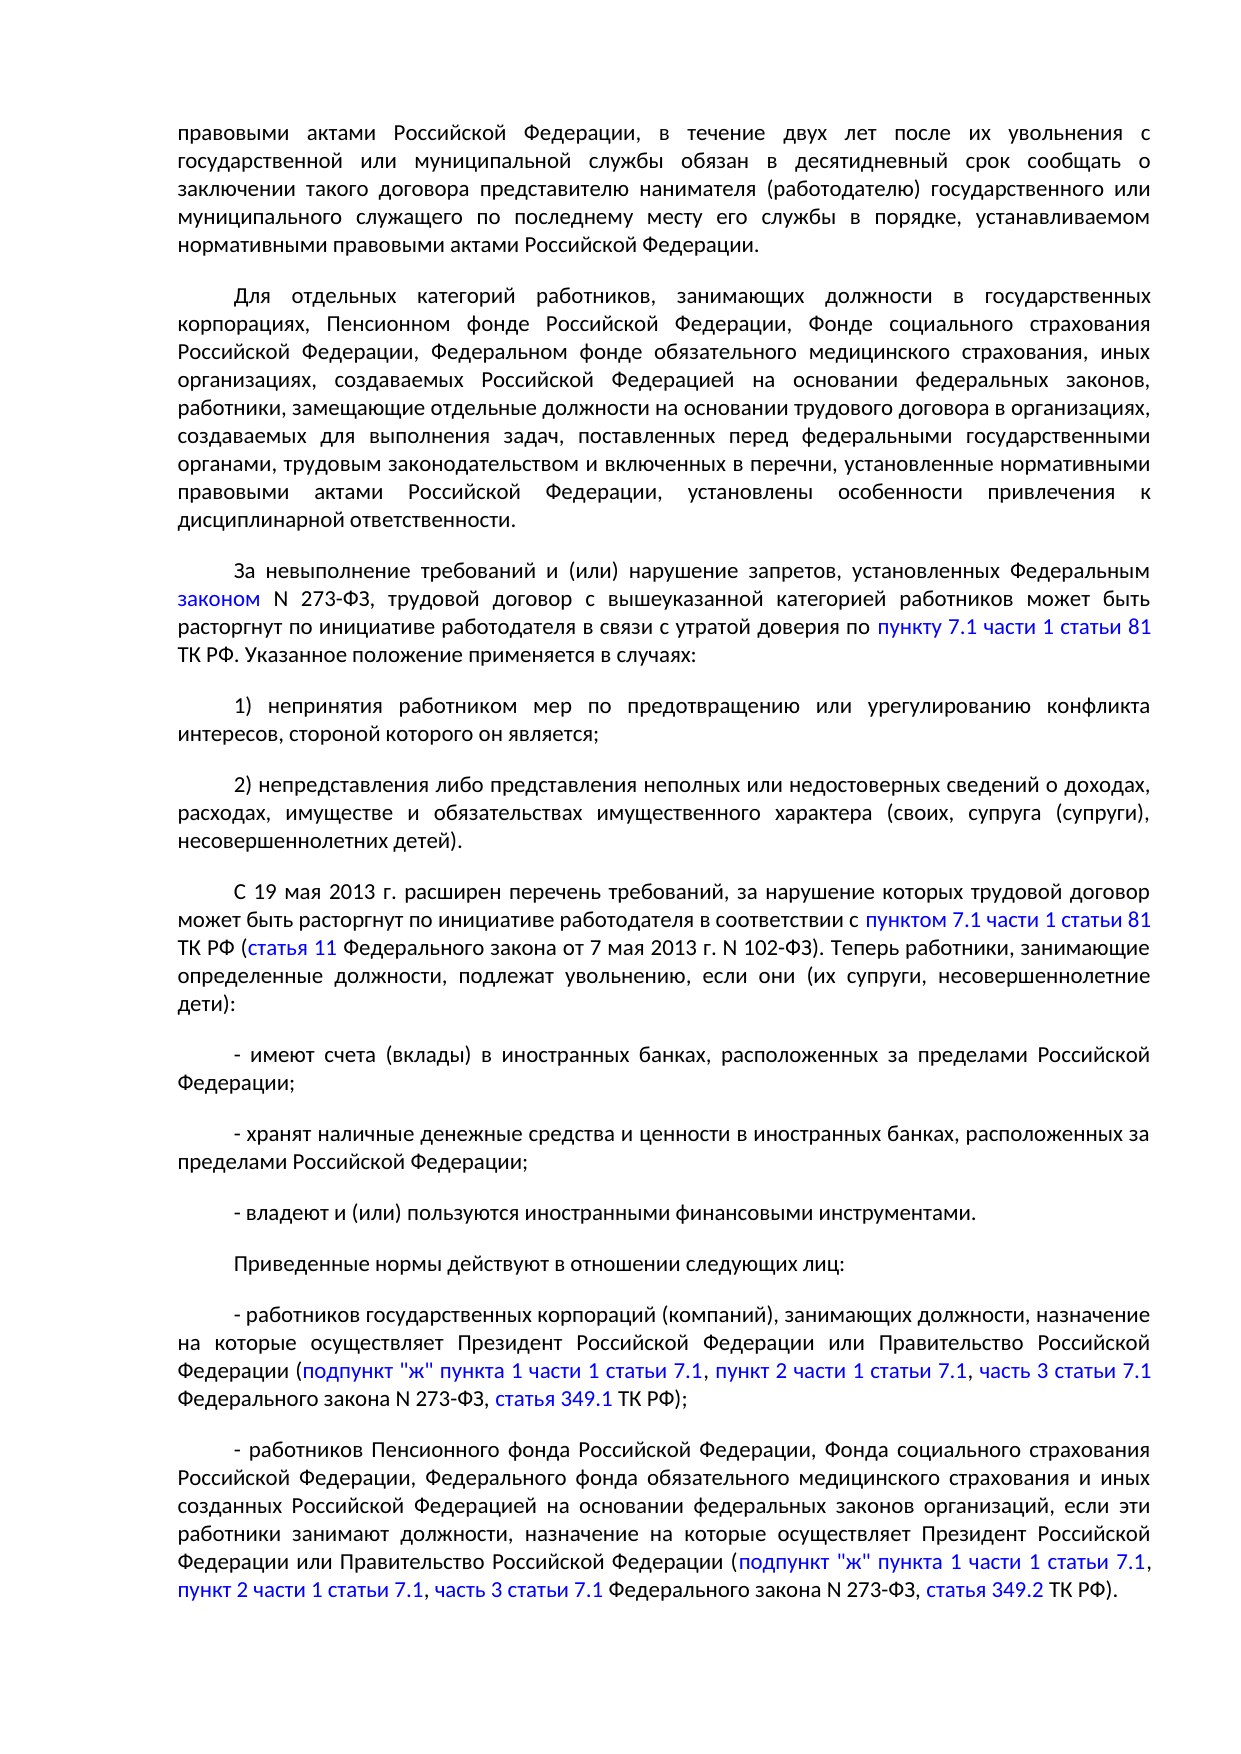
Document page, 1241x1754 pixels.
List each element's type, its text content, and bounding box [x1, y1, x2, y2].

text - хранят наличные денежные средства и ценности в иностранных банках, расположенных за пределами Российской Федерации; [177, 1119, 1152, 1175]
text С 19 мая 2013 г. расширен перечень требований, за нарушение которых трудовой договор может быть расторгнут по инициативе работодателя в соответствии с пунктом 7.1 части 1 статьи 81 ТК РФ (статья 11 Федерального закона от 7 мая 2013 г. N 102-ФЗ). Теперь работники, занимающие определенные должности, подлежат увольнению, если они (их супруги, несовершеннолетние дети): [177, 877, 1152, 1017]
text - владеют и (или) пользуются иностранными финансовыми инструментами. [177, 1198, 1152, 1226]
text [177, 118, 1152, 258]
text Приведенные нормы действуют в отношении следующих лиц: [177, 1249, 1152, 1277]
text 1) непринятия работником мер по предотвращению или урегулированию конфликта интересов, стороной которого он является; [177, 691, 1152, 747]
text - имеют счета (вклады) в иностранных банках, расположенных за пределами Российской Федерации; [177, 1040, 1152, 1096]
text 2) непредставления либо представления неполных или недостоверных сведений о доходах, расходах, имуществе и обязательствах имущественного характера (своих, супруга (супруги), несовершеннолетних детей). [177, 770, 1152, 854]
text Для отдельных категорий работников, занимающих должности в государственных корпорациях, Пенсионном фонде Российской Федерации, Фонде социального страхования Российской Федерации, Федеральном фонде обязательного медицинского страхования, иных организациях, создаваемых Российской Федерацией на основании федеральных законов, работники, замещающие отдельные должности на основании трудового договора в организациях, создаваемых для выполнения задач, поставленных перед федеральными государственными органами, трудовым законодательством и включенных в перечни, установленные нормативными правовыми актами Российской Федерации, установлены особенности привлечения к дисциплинарной ответственности. [177, 281, 1152, 533]
text - работников Пенсионного фонда Российской Федерации, Фонда социального страхования Российской Федерации, Федерального фонда обязательного медицинского страхования и иных созданных Российской Федерацией на основании федеральных законов организаций, если эти работники занимают должности, назначение на которые осуществляет Президент Российской Федерации или Правительство Российской Федерации (подпункт "ж" пункта 1 части 1 статьи 7.1, пункт 2 части 1 статьи 7.1, часть 3 статьи 7.1 Федерального закона N 273-ФЗ, статья 349.2 ТК РФ). [177, 1435, 1152, 1603]
text За невыполнение требований и (или) нарушение запретов, установленных Федеральным законом N 273-ФЗ, трудовой договор с вышеуказанной категорией работников может быть расторгнут по инициативе работодателя в связи с утратой доверия по пункту 7.1 части 1 статьи 81 ТК РФ. Указанное положение применяется в случаях: [177, 556, 1152, 668]
text - работников государственных корпораций (компаний), занимающих должности, назначение на которые осуществляет Президент Российской Федерации или Правительство Российской Федерации (подпункт "ж" пункта 1 части 1 статьи 7.1, пункт 2 части 1 статьи 7.1, часть 3 статьи 7.1 Федерального закона N 273-ФЗ, статья 349.1 ТК РФ); [177, 1300, 1152, 1412]
